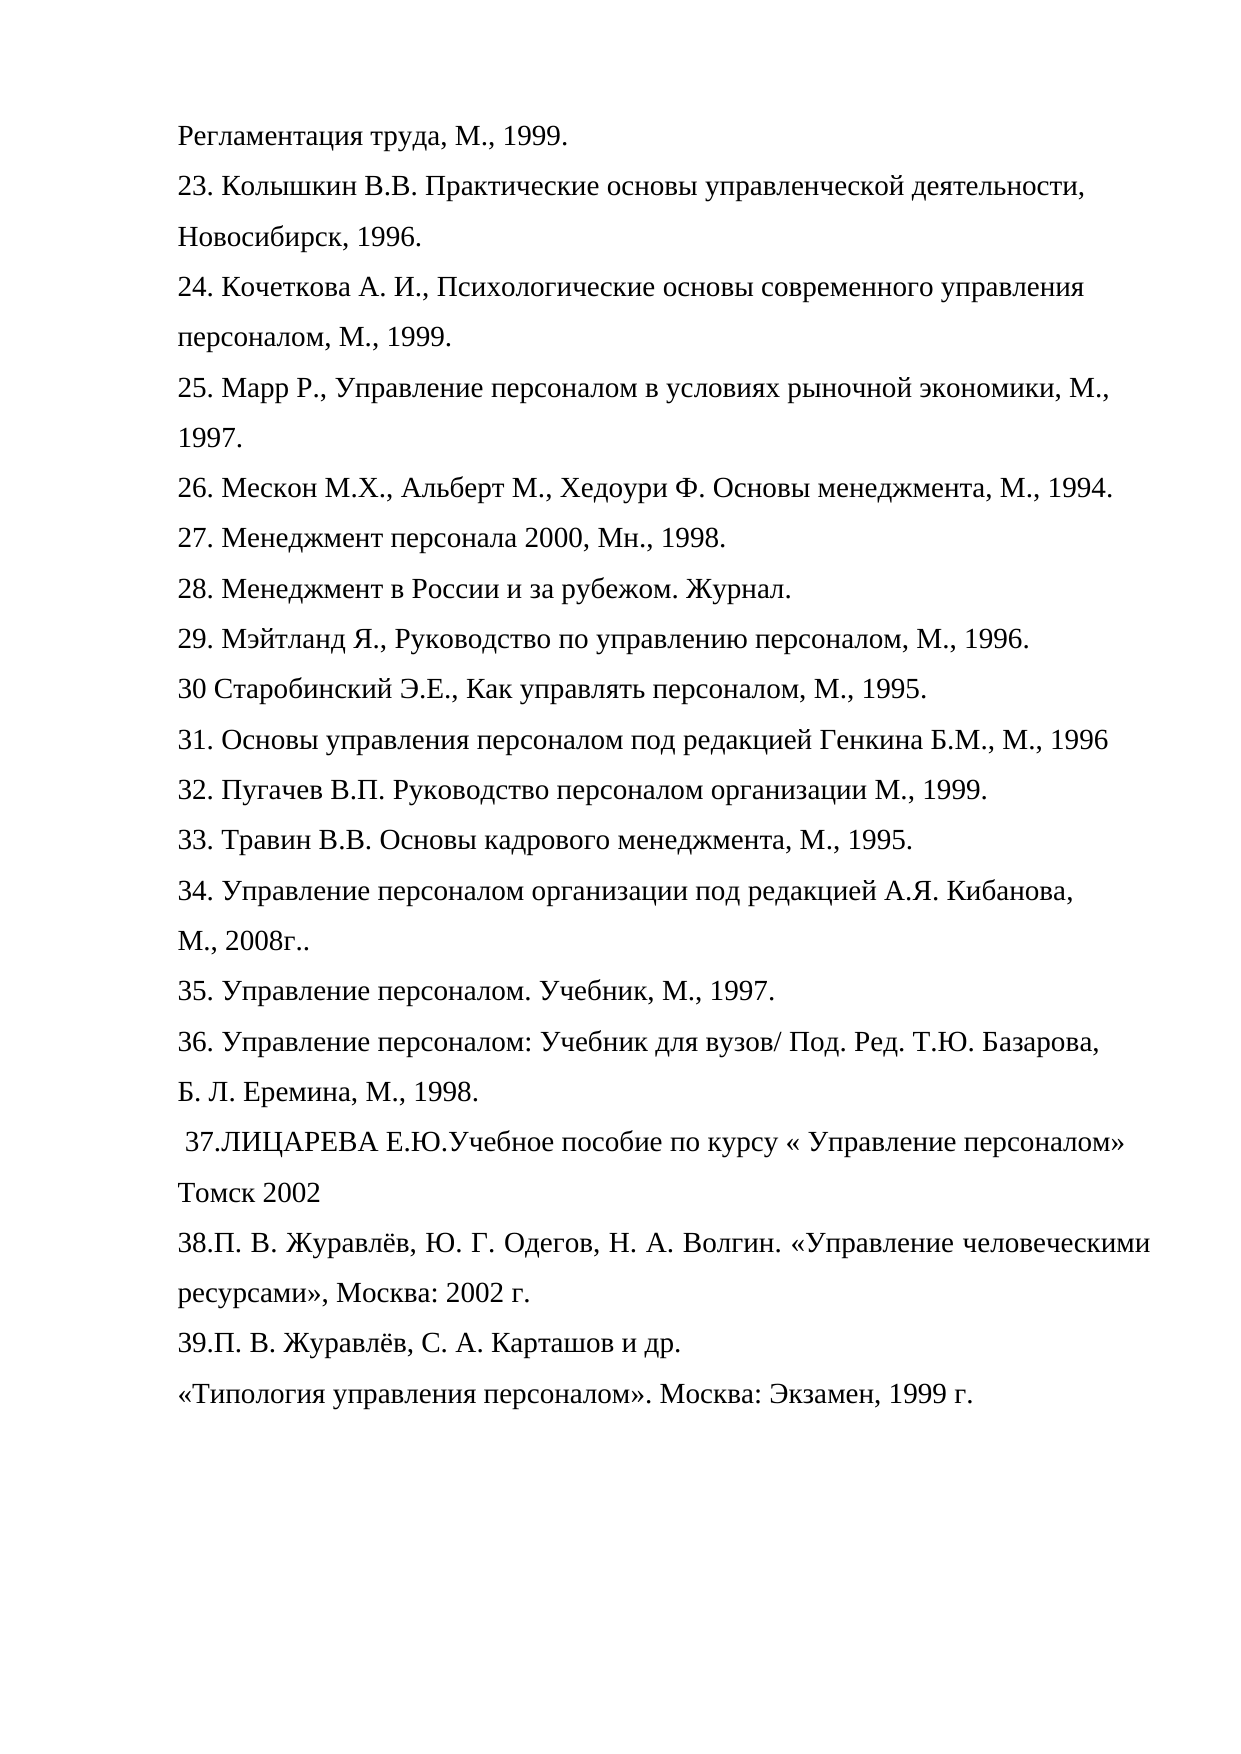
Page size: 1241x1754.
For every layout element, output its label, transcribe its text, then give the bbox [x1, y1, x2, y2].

text 36. Управление персоналом: Учебник для вузов/ Под. Ред. Т.Ю. Базарова, [177, 1024, 1152, 1057]
text 30 Старобинский Э.Е., Как управлять персоналом, М., 1995. [177, 672, 1152, 705]
text 1997. [177, 420, 1152, 453]
text 28. Менеджмент в России и за рубежом. Журнал. [177, 571, 1152, 604]
text 34. Управление персоналом организации под редакцией А.Я. Кибанова, [177, 873, 1152, 906]
text М., 2008г.. [177, 923, 1152, 957]
text Томск 2002 [177, 1175, 1152, 1208]
text 25. Марр Р., Управление персоналом в условиях рыночной экономики, М., [177, 370, 1152, 403]
text 38.П. В. Журавлёв, Ю. Г. Одегов, Н. А. Волгин. «Управление человеческими ресурсами», Москва: . [177, 1225, 1152, 1309]
text 35. Управление персоналом. Учебник, М., 1997. [177, 973, 1152, 1007]
text 27. Менеджмент персонала 2000, Мн., 1998. [177, 521, 1152, 554]
text 32. Пугачев В.П. Руководство персоналом организации М., 1999. [177, 772, 1152, 806]
text 26. Мескон М.Х., Альберт М., Хедоури Ф. Основы менеджмента, М., 1994. [177, 470, 1152, 504]
text 37.ЛИЦАРЕВА Е.Ю.Учебное пособие по курсу « Управление персоналом» [177, 1124, 1152, 1158]
text персоналом, М., 1999. [177, 319, 1152, 353]
text 29. Мэйтланд Я., Руководство по управлению персоналом, М., 1996. [177, 621, 1152, 655]
text 39.П. В. Журавлёв, С. А. Карташов и др. [177, 1326, 1152, 1359]
text «Типология управления персоналом». Москва: Экзамен, . [177, 1376, 1152, 1409]
text Новосибирск, 1996. [177, 219, 1152, 252]
text 31. Основы управления персоналом под редакцией Генкина Б.М., М., 1996 [177, 722, 1152, 755]
text 33. Травин В.В. Основы кадрового менеджмента, М., 1995. [177, 822, 1152, 856]
text Регламентация труда, М., 1999. [177, 118, 1152, 152]
text 24. Кочеткова А. И., Психологические основы современного управления [177, 269, 1152, 303]
text 23. Колышкин В.В. Практические основы управленческой деятельности, [177, 168, 1152, 202]
text Б. Л. Еремина, М., 1998. [177, 1074, 1152, 1108]
